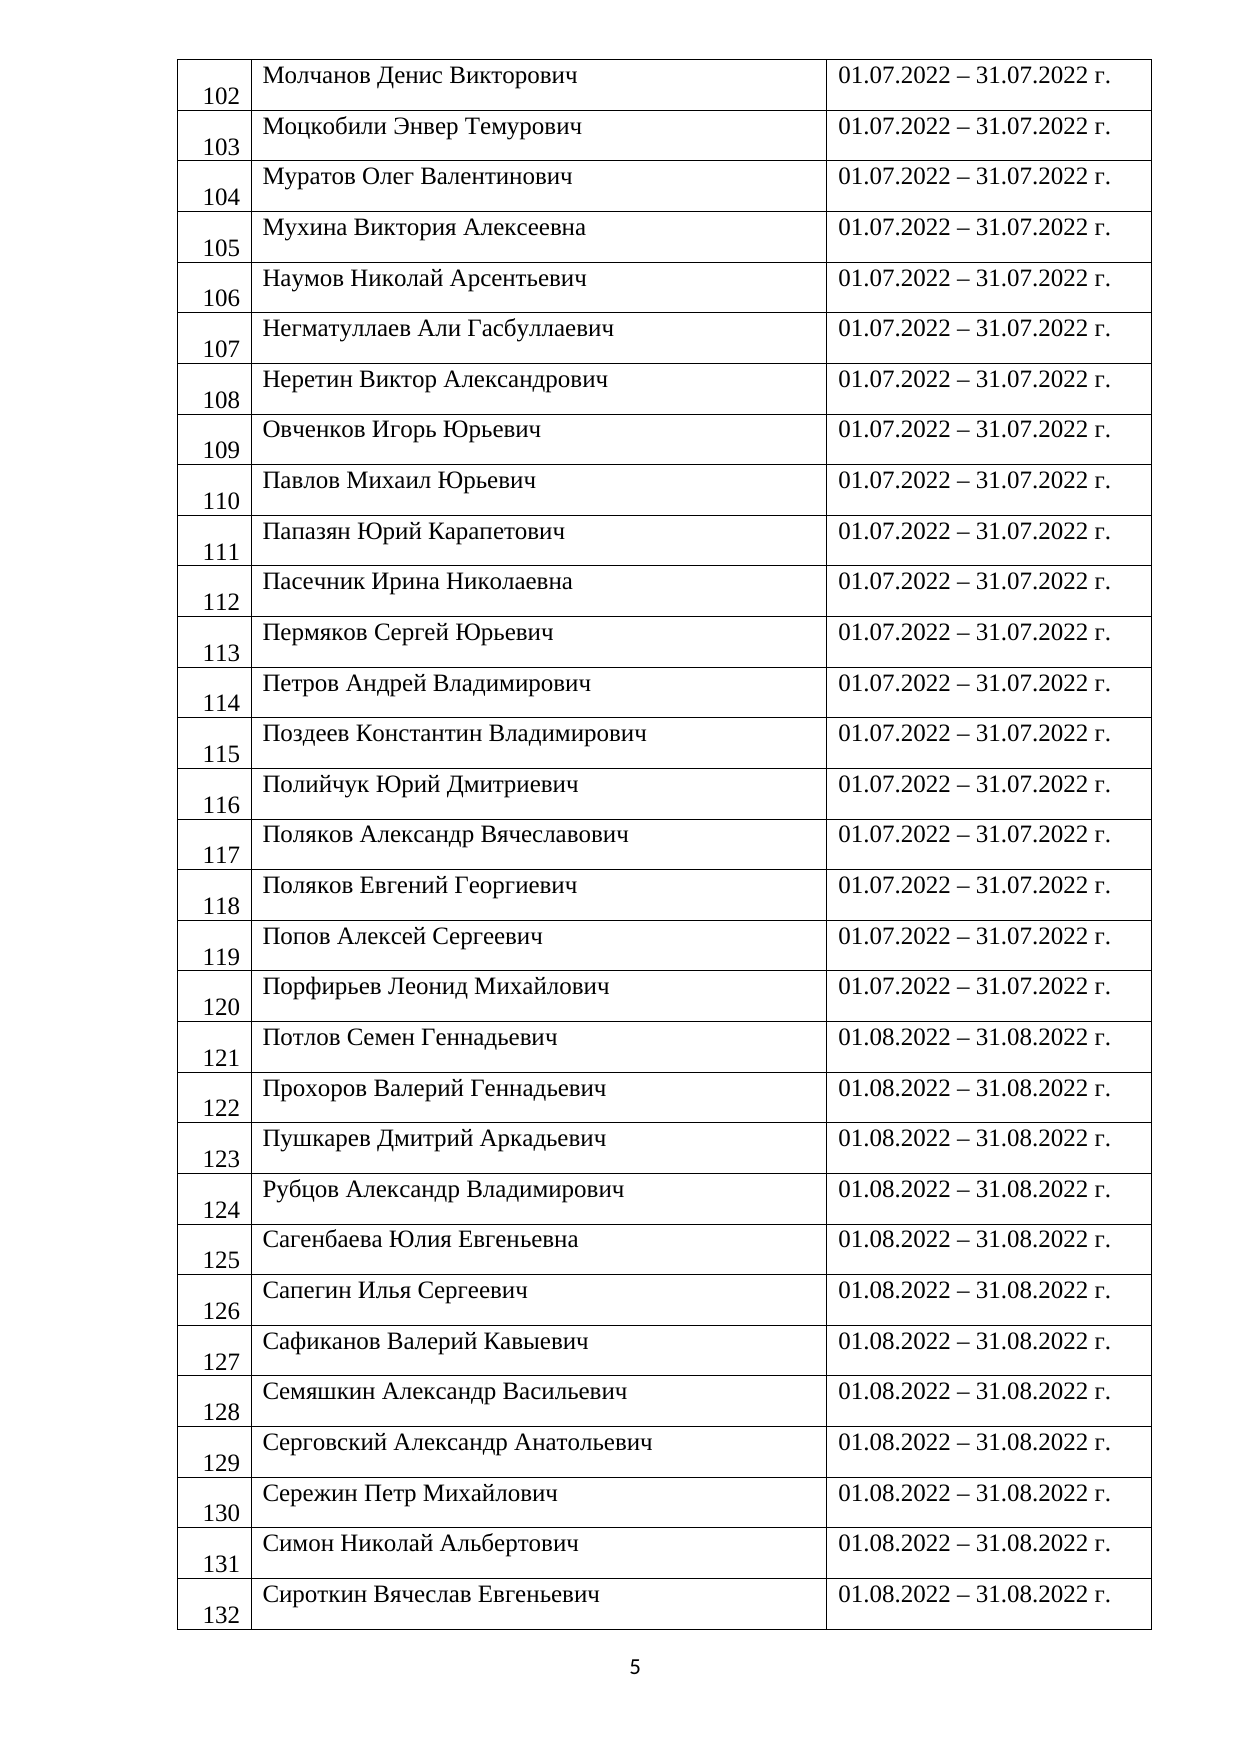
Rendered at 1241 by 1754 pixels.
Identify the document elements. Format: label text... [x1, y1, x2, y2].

table_cell 129 [178, 1427, 251, 1477]
table_cell 01.08.2022 – 31.08.2022 г. [827, 1174, 1151, 1223]
table_cell 102 [178, 60, 251, 110]
table_cell 105 [178, 212, 251, 262]
table_cell 01.08.2022 – 31.08.2022 г. [827, 1528, 1151, 1578]
table_cell Папазян Юрий Карапетович [252, 516, 826, 565]
table_cell Рубцов Александр Владимирович [252, 1174, 826, 1223]
table_cell 01.08.2022 – 31.08.2022 г. [827, 1022, 1151, 1072]
table_cell 118 [178, 870, 251, 920]
table_cell 114 [178, 668, 251, 717]
table_cell Сагенбаева Юлия Евгеньевна [252, 1225, 826, 1274]
table_cell 01.07.2022 – 31.07.2022 г. [827, 465, 1151, 515]
table_cell 01.08.2022 – 31.08.2022 г. [827, 1275, 1151, 1325]
table_cell 01.07.2022 – 31.07.2022 г. [827, 212, 1151, 262]
table_cell Неретин Виктор Александрович [252, 364, 826, 413]
table_cell Овченков Игорь Юрьевич [252, 415, 826, 464]
table_cell Мухина Виктория Алексеевна [252, 212, 826, 262]
table_cell Сережин Петр Михайлович [252, 1478, 826, 1527]
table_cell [827, 1579, 1151, 1628]
table_cell Прохоров Валерий Геннадьевич [252, 1073, 826, 1122]
table_cell 01.08.2022 – 31.08.2022 г. [827, 1478, 1151, 1527]
table_cell Сафиканов Валерий Кавыевич [252, 1326, 826, 1375]
table_cell 110 [178, 465, 251, 515]
table_cell 126 [178, 1275, 251, 1325]
table_cell Павлов Михаил Юрьевич [252, 465, 826, 515]
table_cell 115 [178, 718, 251, 768]
table_cell 119 [178, 921, 251, 970]
table_cell 01.07.2022 – 31.07.2022 г. [827, 921, 1151, 970]
table_cell 01.08.2022 – 31.08.2022 г. [827, 1427, 1151, 1477]
table_cell Муратов Олег Валентинович [252, 161, 826, 211]
table_cell 113 [178, 617, 251, 667]
table_cell 01.08.2022 – 31.08.2022 г. [827, 1073, 1151, 1122]
table_cell 122 [178, 1073, 251, 1122]
table_cell 132 [178, 1579, 251, 1628]
table_cell Полийчук Юрий Дмитриевич [252, 769, 826, 818]
table_cell 01.08.2022 – 31.08.2022 г. [827, 1123, 1151, 1173]
table_cell 01.07.2022 – 31.07.2022 г. [827, 415, 1151, 464]
table_cell 108 [178, 364, 251, 413]
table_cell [827, 111, 1151, 160]
table_cell 01.07.2022 – 31.07.2022 г. [827, 870, 1151, 920]
table_cell 01.07.2022 – 31.07.2022 г. [827, 668, 1151, 717]
table_cell 01.07.2022 – 31.07.2022 г. [827, 263, 1151, 312]
table_cell 104 [178, 161, 251, 211]
table_cell 106 [178, 263, 251, 312]
table_cell 01.07.2022 – 31.07.2022 г. [827, 313, 1151, 363]
table_cell 112 [178, 566, 251, 616]
table_cell Наумов Николай Арсентьевич [252, 263, 826, 312]
table_cell 121 [178, 1022, 251, 1072]
table_cell 01.07.2022 – 31.07.2022 г. [827, 161, 1151, 211]
table_cell 01.07.2022 – 31.07.2022 г. [827, 769, 1151, 818]
table_cell 125 [178, 1225, 251, 1274]
table_cell 128 [178, 1376, 251, 1426]
table_cell 127 [178, 1326, 251, 1375]
table_cell 116 [178, 769, 251, 818]
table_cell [827, 60, 1151, 110]
table_cell 103 [178, 111, 251, 160]
table_cell Сапегин Илья Сергеевич [252, 1275, 826, 1325]
table_cell 123 [178, 1123, 251, 1173]
table_cell Пушкарев Дмитрий Аркадьевич [252, 1123, 826, 1173]
table_cell 01.07.2022 – 31.07.2022 г. [827, 516, 1151, 565]
table_cell 01.08.2022 – 31.08.2022 г. [827, 1225, 1151, 1274]
table_cell 01.08.2022 – 31.08.2022 г. [827, 1376, 1151, 1426]
table_cell Пермяков Сергей Юрьевич [252, 617, 826, 667]
table_cell 124 [178, 1174, 251, 1223]
table_cell Потлов Семен Геннадьевич [252, 1022, 826, 1072]
table_cell 117 [178, 820, 251, 869]
table_cell 130 [178, 1478, 251, 1527]
table_cell Поляков Евгений Георгиевич [252, 870, 826, 920]
table_cell Семяшкин Александр Васильевич [252, 1376, 826, 1426]
table_cell Поляков Александр Вячеславович [252, 820, 826, 869]
table_cell Порфирьев Леонид Михайлович [252, 971, 826, 1021]
table_cell Серговский Александр Анатольевич [252, 1427, 826, 1477]
table_cell Попов Алексей Сергеевич [252, 921, 826, 970]
table_cell 131 [178, 1528, 251, 1578]
table_cell 01.07.2022 – 31.07.2022 г. [827, 971, 1151, 1021]
table_cell Пасечник Ирина Николаевна [252, 566, 826, 616]
table_cell Моцкобили Энвер Темурович [252, 111, 826, 160]
table_cell Сироткин Вячеслав Евгеньевич [252, 1579, 826, 1628]
table_cell Симон Николай Альбертович [252, 1528, 826, 1578]
table_cell Молчанов Денис Викторович [252, 60, 826, 110]
table_cell 107 [178, 313, 251, 363]
table_cell 111 [178, 516, 251, 565]
table_cell Петров Андрей Владимирович [252, 668, 826, 717]
table_cell 120 [178, 971, 251, 1021]
table_cell 01.07.2022 – 31.07.2022 г. [827, 364, 1151, 413]
table_cell 01.08.2022 – 31.08.2022 г. [827, 1326, 1151, 1375]
table_cell Поздеев Константин Владимирович [252, 718, 826, 768]
table_cell 01.07.2022 – 31.07.2022 г. [827, 566, 1151, 616]
table_cell Негматуллаев Али Гасбуллаевич [252, 313, 826, 363]
table_cell 01.07.2022 – 31.07.2022 г. [827, 617, 1151, 667]
table_cell 01.07.2022 – 31.07.2022 г. [827, 718, 1151, 768]
table_cell 01.07.2022 – 31.07.2022 г. [827, 820, 1151, 869]
table_cell 109 [178, 415, 251, 464]
